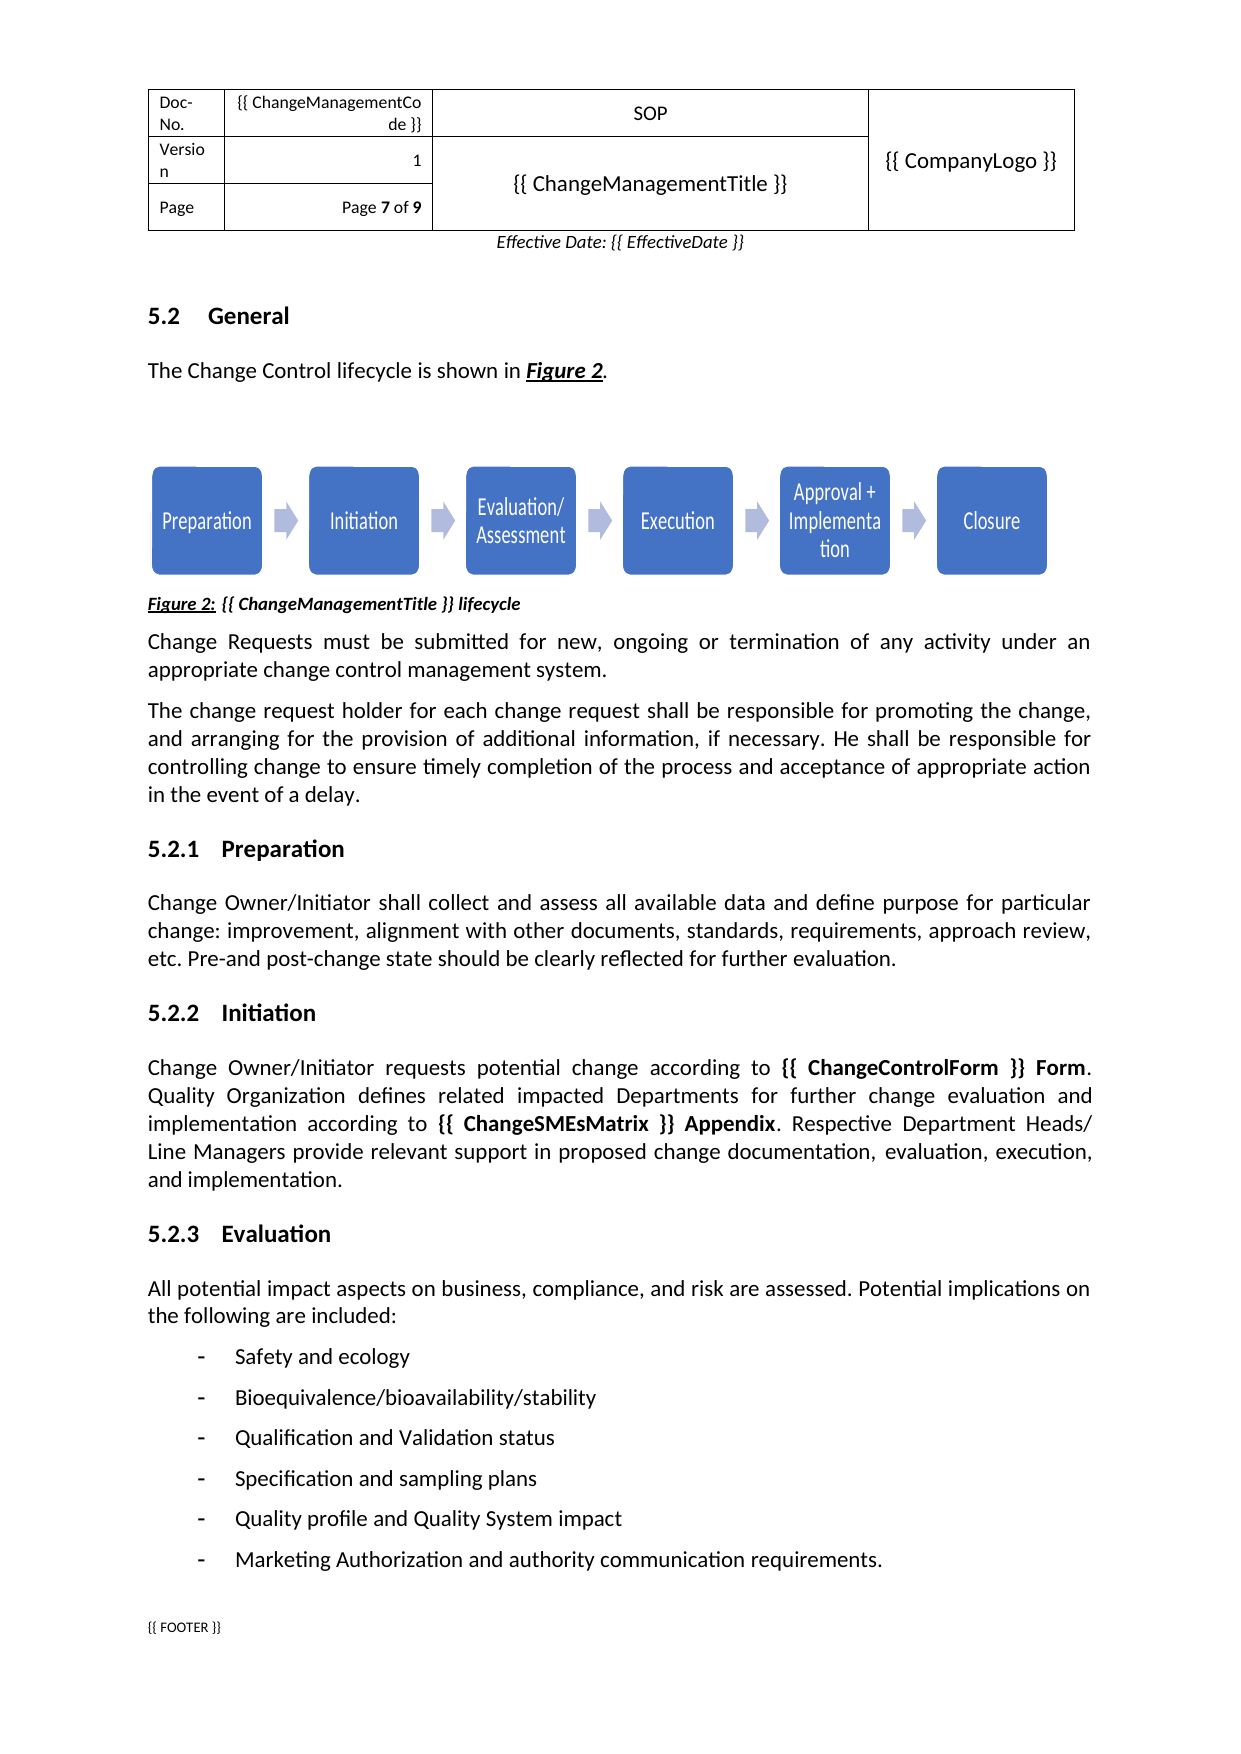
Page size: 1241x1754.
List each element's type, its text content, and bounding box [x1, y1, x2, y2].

text The change request holder for each change request shall be responsible for promoting the change, and arranging for the provision of additional information, if necessary. He shall be responsible for controlling change to ensure timely completion of the process and acceptance of appropriate action in the event of a delay. [148, 696, 1093, 808]
subtitle General [148, 301, 1093, 331]
text Change Requests must be submitted for new, ongoing or termination of any activity under an appropriate change control management system. [148, 627, 1093, 683]
text Change Owner/Initiator shall collect and assess all available data and define purpose for particular change: improvement, alignment with other documents, standards, requirements, approach review, etc. Pre-and post-change state should be clearly reflected for further evaluation. [148, 888, 1093, 972]
text Change Owner/Initiator requests potential change according to {{ ChangeControlForm }} Form. Quality Organization defines related impacted Departments for further change evaluation and implementation according to {{ ChangeSMEsMatrix }} Appendix. Respective Department Heads/ Line Managers provide relevant support in proposed change documentation, evaluation, execution, and implementation. [148, 1053, 1093, 1193]
subtitle Initiation [148, 997, 1093, 1028]
list Specification and sampling plans [197, 1464, 1093, 1492]
subtitle Evaluation [148, 1218, 1093, 1249]
list Qualification and Validation status [197, 1423, 1093, 1451]
list Safety and ecology [197, 1342, 1093, 1370]
text Figure 2: {{ ChangeManagementTitle }} lifecycle [148, 592, 1093, 615]
list Quality profile and Quality System impact [197, 1504, 1093, 1532]
text The Change Control lifecycle is shown in Figure 2. [148, 356, 1093, 384]
list Bioequivalence/bioavailability/stability [197, 1383, 1093, 1411]
list Marketing Authorization and authority communication requirements. [197, 1545, 1093, 1573]
text All potential impact aspects on business, compliance, and risk are assessed. Potential implications on the following are included: [148, 1274, 1093, 1330]
subtitle Preparation [148, 833, 1093, 863]
